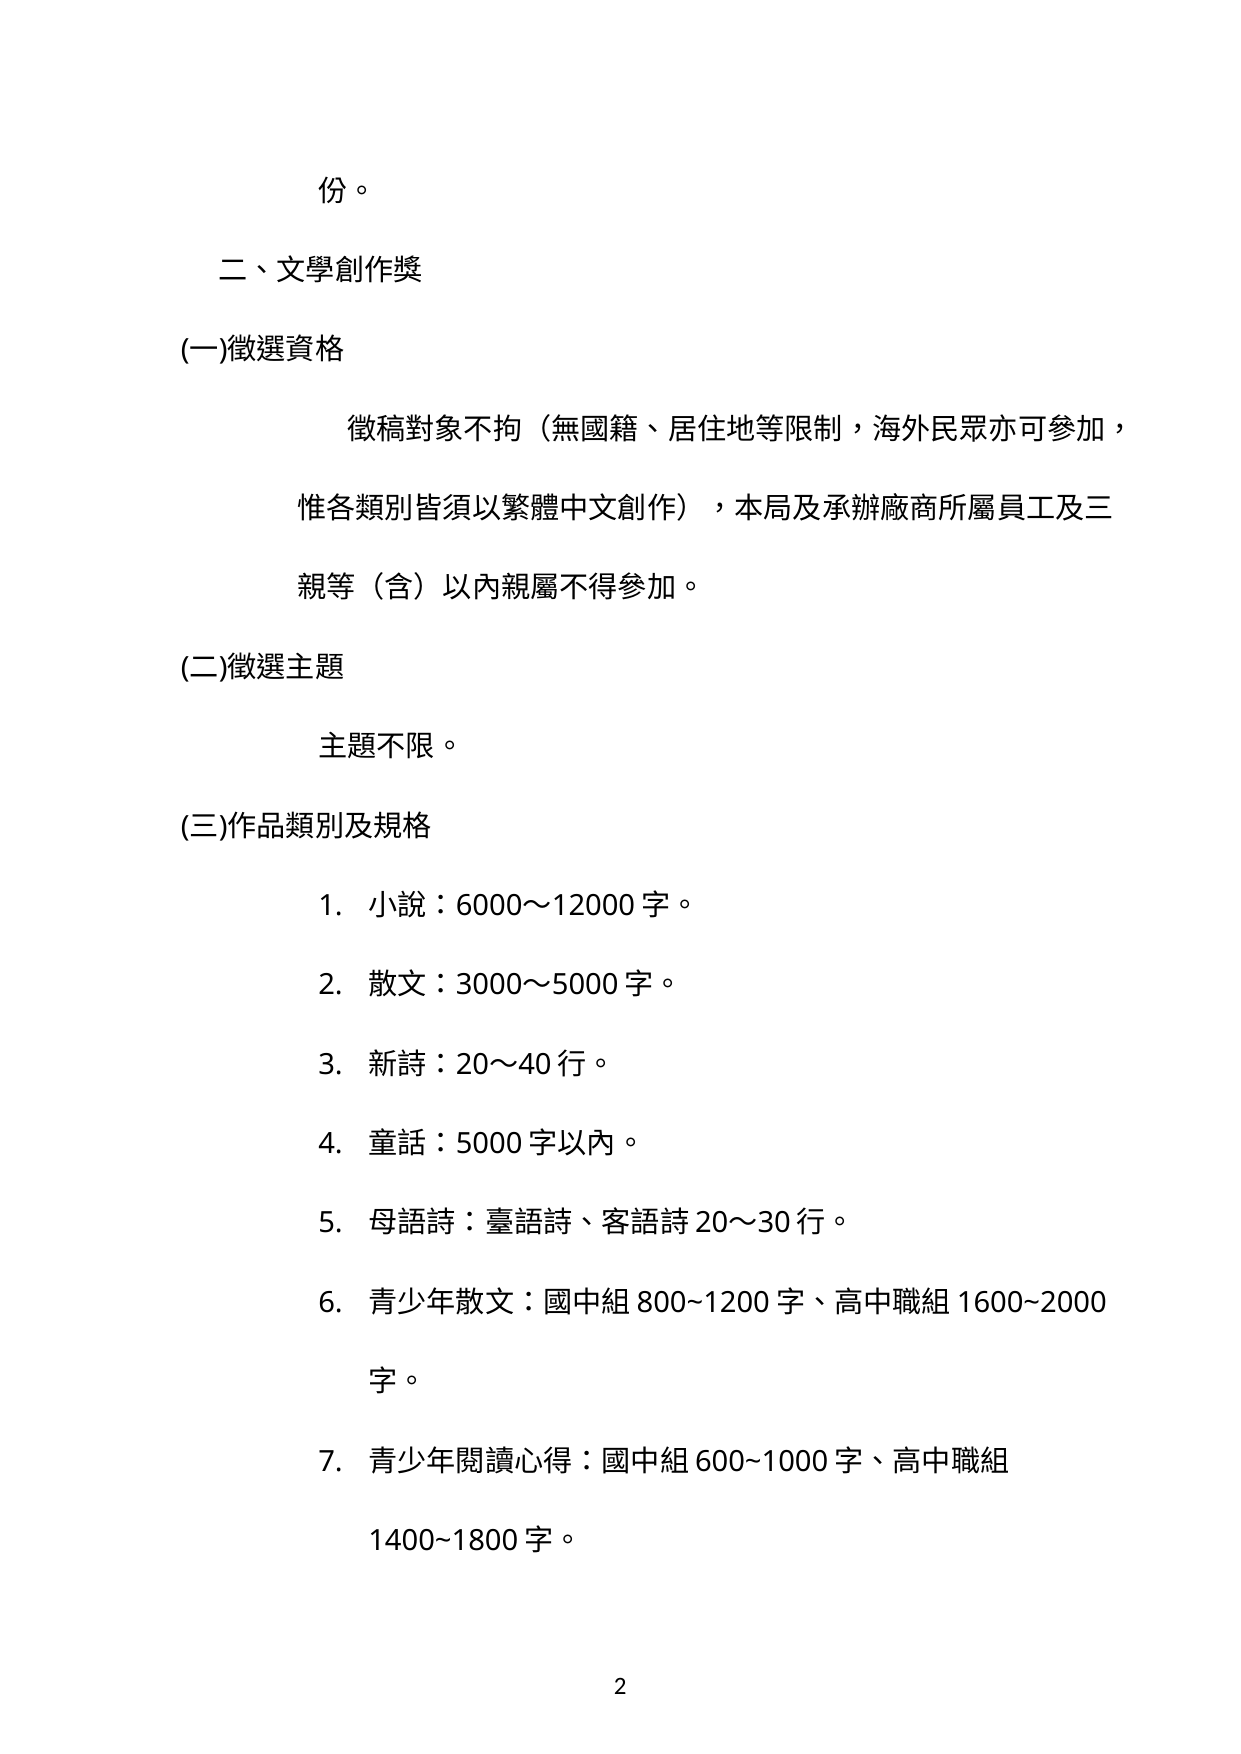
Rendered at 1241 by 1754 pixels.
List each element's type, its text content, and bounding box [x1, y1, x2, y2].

list 青少年閱讀心得：國中組600~1000字、高中職組1400~1800字。 [318, 1419, 1122, 1577]
list 徵選主題 [168, 625, 1122, 704]
text 徵稿對象不拘（無國籍、居住地等限制，海外民眾亦可參加，惟各類別皆須以繁體中文創作），本局及承辦廠商所屬員工及三親等（含）以內親屬不得參加。 [297, 387, 1122, 625]
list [268, 149, 1122, 228]
list 母語詩：臺語詩、客語詩20～30行。 [318, 1181, 1122, 1260]
list 主題不限。 [318, 704, 1122, 784]
list 新詩：20～40行。 [318, 1022, 1122, 1101]
list 童話：5000字以內。 [318, 1101, 1122, 1181]
list 小說：6000～12000字。 [318, 863, 1122, 942]
list 散文：3000～5000字。 [318, 942, 1122, 1022]
list 文學創作獎 [218, 228, 1122, 307]
list 青少年散文：國中組800~1200字、高中職組1600~2000字。 [318, 1260, 1122, 1419]
list 作品類別及規格 [168, 784, 1122, 863]
list 徵選資格 [168, 307, 1122, 387]
